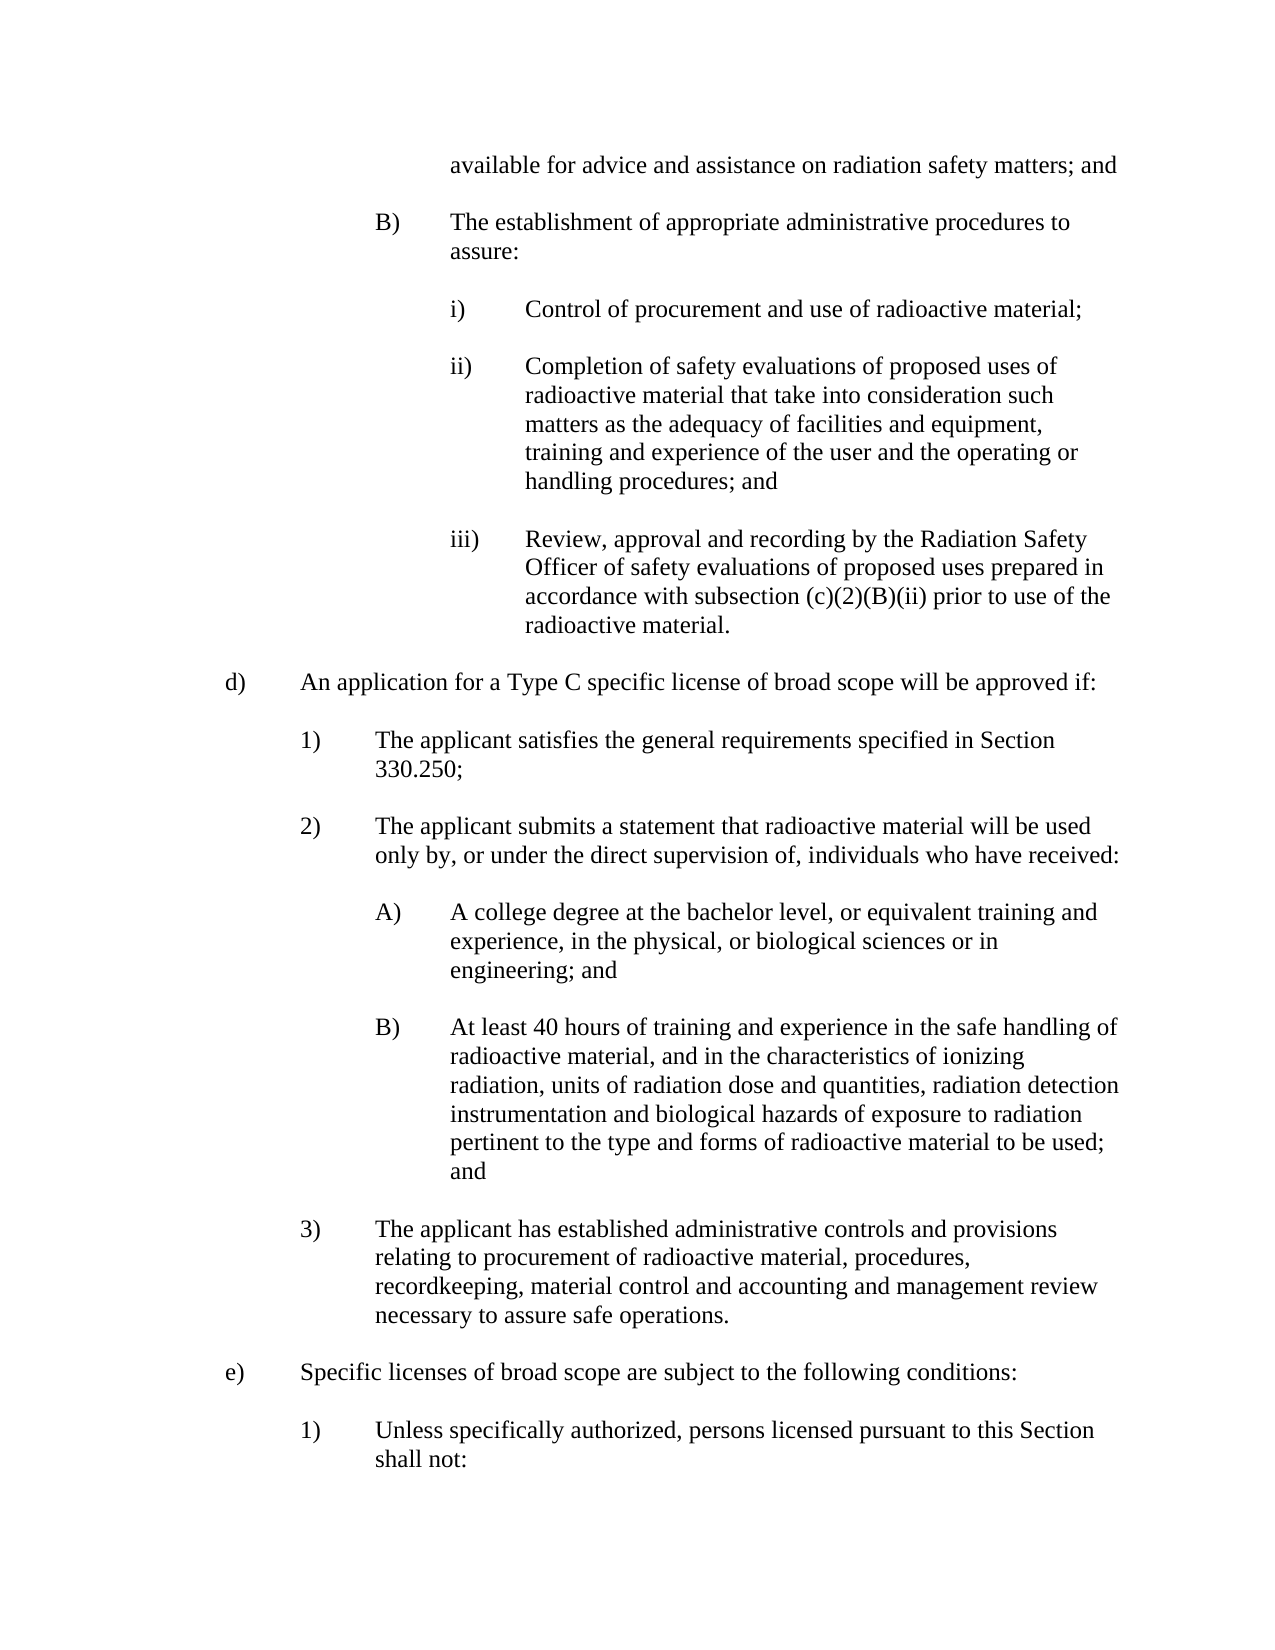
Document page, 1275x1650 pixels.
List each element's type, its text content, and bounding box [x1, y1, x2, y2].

text B) At least 40 hours of training and experience in the safe handling of radioactive material, and in the characteristics of ionizing radiation, units of radiation dose and quantities, radiation detection instrumentation and biological hazards of exposure to radiation pertinent to the type and forms of radioactive material to be used; and [375, 1012, 1125, 1185]
text 1) The applicant satisfies the general requirements specified in Section 330.250; [300, 725, 1125, 782]
text B) The establishment of appropriate administrative procedures to assure: [375, 207, 1125, 265]
text i) Control of procurement and use of radioactive material; [450, 294, 1125, 322]
text 1) Unless specifically authorized, persons licensed pursuant to this Section shall not: [300, 1415, 1125, 1472]
text ii) Completion of safety evaluations of proposed uses of radioactive material that take into consideration such matters as the adequacy of facilities and equipment, training and experience of the user and the operating or handling procedures; and [450, 351, 1125, 495]
text e) Specific licenses of broad scope are subject to the following conditions: [225, 1357, 1125, 1386]
text d) An application for a Type C specific license of broad scope will be approved if: [225, 667, 1125, 696]
text 3) The applicant has established administrative controls and provisions relating to procurement of radioactive material, procedures, recordkeeping, material control and accounting and management review necessary to assure safe operations. [300, 1214, 1125, 1329]
text A) A college degree at the bachelor level, or equivalent training and experience, in the physical, or biological sciences or in engineering; and [375, 897, 1125, 984]
text 2) The applicant submits a statement that radioactive material will be used only by, or under the direct supervision of, individuals who have received: [300, 811, 1125, 869]
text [375, 150, 1125, 179]
text iii) Review, approval and recording by the Radiation Safety Officer of safety evaluations of proposed uses prepared in accordance with subsection (c)(2)(B)(ii) prior to use of the radioactive material. [450, 524, 1125, 639]
